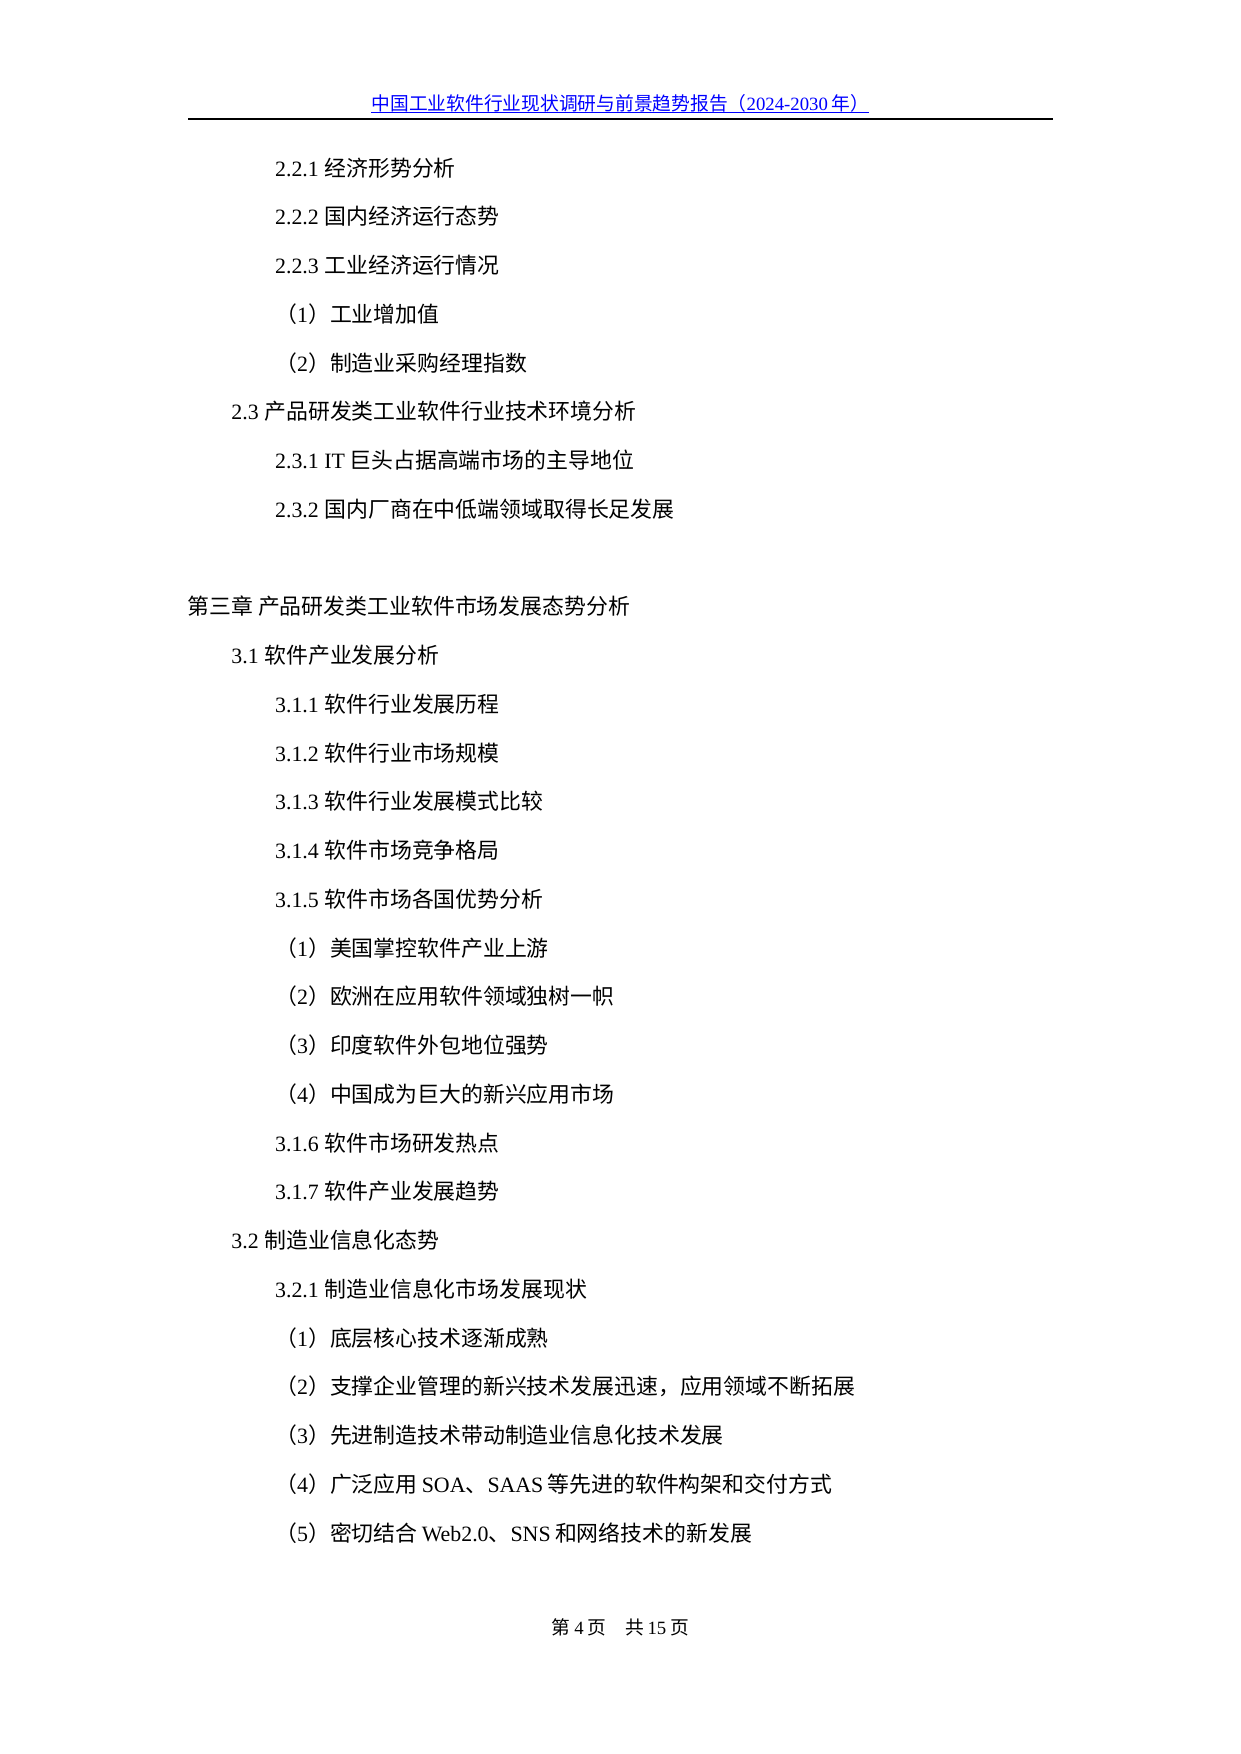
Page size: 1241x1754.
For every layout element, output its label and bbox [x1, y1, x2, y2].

text [187, 150, 1053, 1548]
